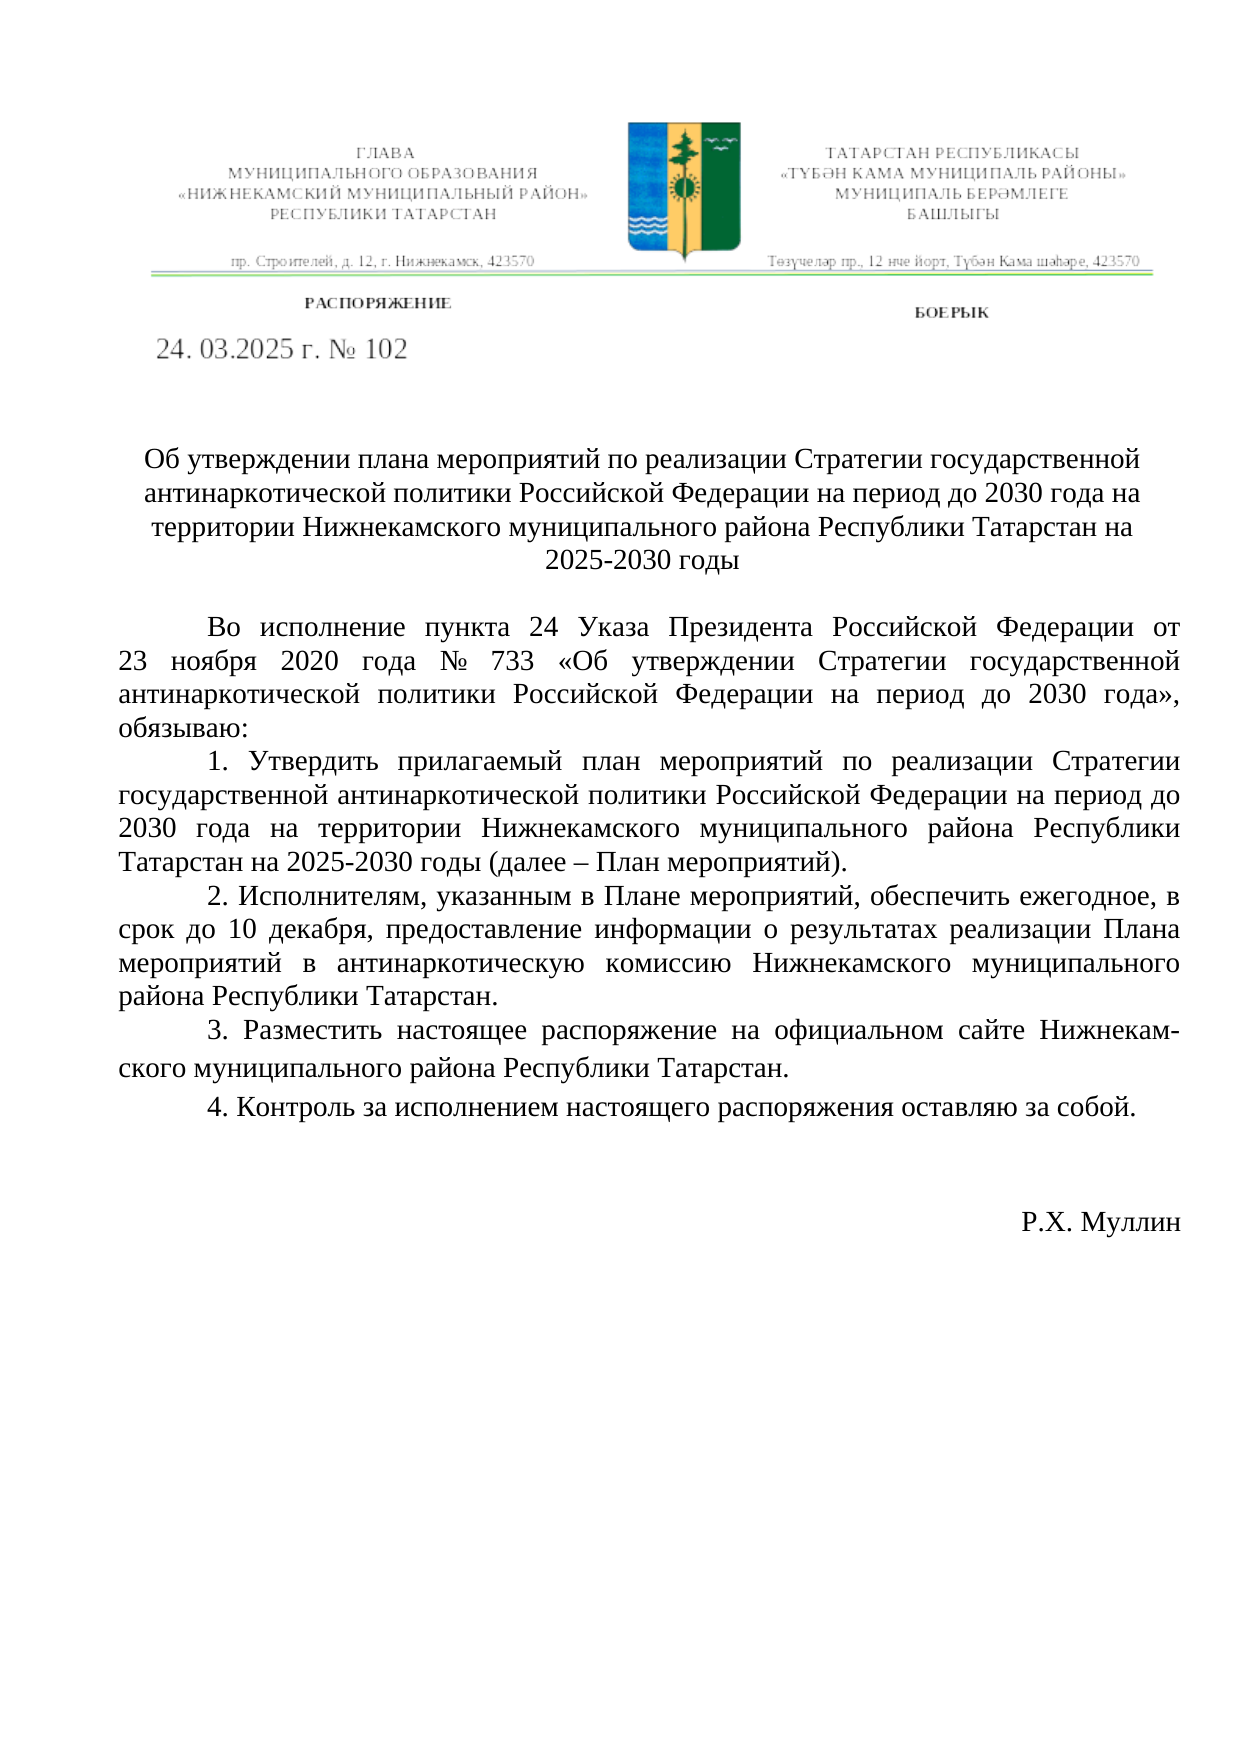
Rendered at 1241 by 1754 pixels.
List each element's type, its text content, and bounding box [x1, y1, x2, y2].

text Р.Х. Муллин [118, 1204, 1181, 1238]
title 1. Утвердить прилагаемый план мероприятий по реализации Стратегии государственной антинаркотической политики Российской Федерации на период до 2030 года на территории Нижнекамского муниципального района Республики Татарстан на 2025-2030 годы (далее – План мероприятий). [118, 743, 1181, 878]
text 3. Разместить настоящее распоряжение на официальном сайте Нижнекам- ского муниципального района Республики Татарстан. [118, 1012, 1181, 1084]
text 4. Контроль за исполнением настоящего распоряжения оставляю за собой. [118, 1089, 1181, 1122]
title 2. Исполнителям, указанным в Плане мероприятий, обеспечить ежегодное, в срок до 10 декабря, предоставление информации о результатах реализации Плана мероприятий в антинаркотическую комиссию Нижнекамского муниципального района Республики Татарстан. [118, 878, 1181, 1012]
text Об утверждении плана мероприятий по реализации Стратегии государственной антинаркотической политики Российской Федерации на период до 2030 года на территории Нижнекамского муниципального района Республики Татарстан на 2025-2030 годы [118, 442, 1167, 576]
text Во исполнение пункта 24 Указа Президента Российской Федерации от 23 ноября 2020 года № 733 «Об утверждении Стратегии государственной антинаркотической политики Российской Федерации на период до 2030 года», обязываю: [118, 609, 1181, 743]
